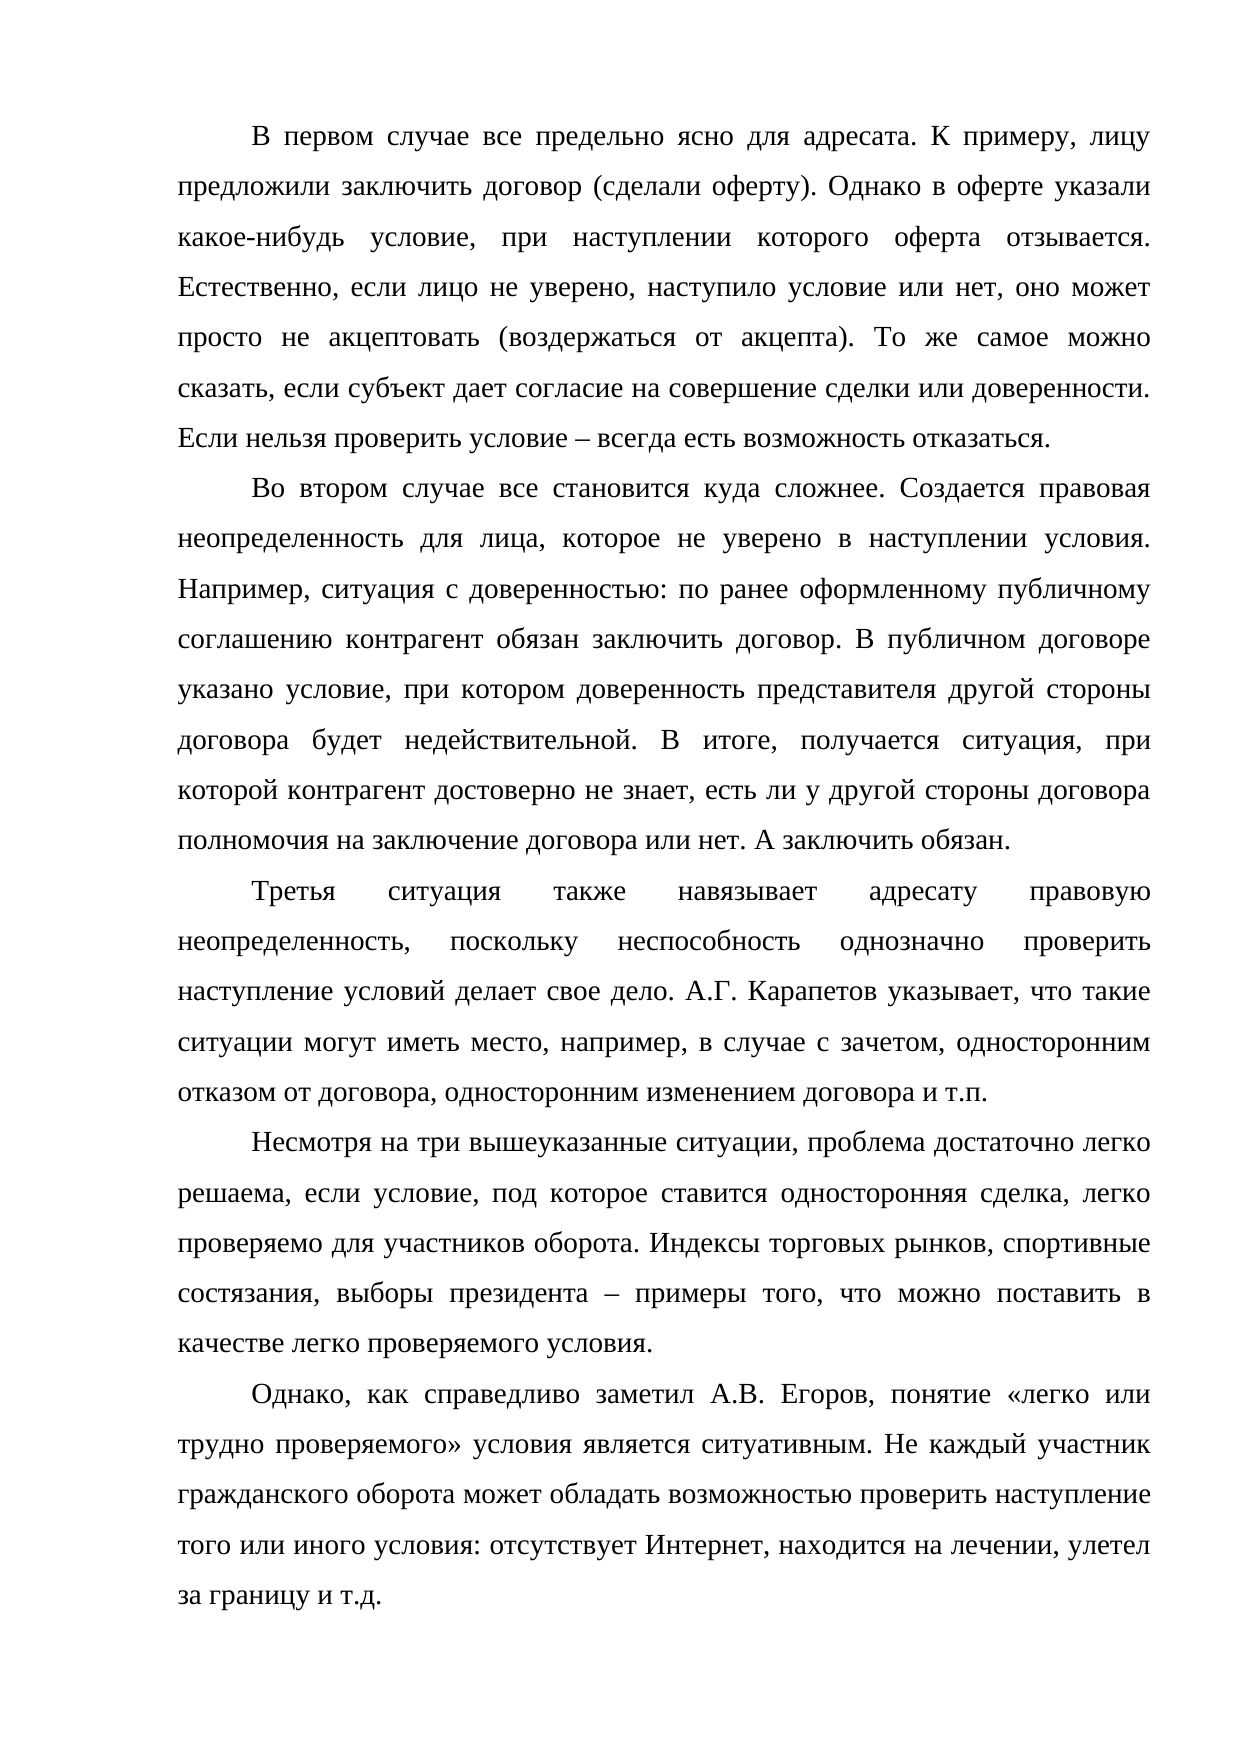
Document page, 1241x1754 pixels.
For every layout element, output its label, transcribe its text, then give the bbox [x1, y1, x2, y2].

text В первом случае все предельно ясно для адресата. К примеру, лицу предложили заключить договор (сделали оферту). Однако в оферте указали какое-нибудь условие, при наступлении которого оферта отзывается. Естественно, если лицо не уверено, наступило условие или нет, оно может просто не акцептовать (воздержаться от акцепта). То же самое можно сказать, если субъект дает согласие на совершение сделки или доверенности. Если нельзя проверить условие – всегда есть возможность отказаться. [177, 118, 1152, 453]
text Несмотря на три вышеуказанные ситуации, проблема достаточно легко решаема, если условие, под которое ставится односторонняя сделка, легко проверяемо для участников оборота. Индексы торговых рынков, спортивные состязания, выборы президента – примеры того, что можно поставить в качестве легко проверяемого условия. [177, 1124, 1152, 1359]
text Во втором случае все становится куда сложнее. Создается правовая неопределенность для лица, которое не уверено в наступлении условия. Например, ситуация с доверенностью: по ранее оформленному публичному соглашению контрагент обязан заключить договор. В публичном договоре указано условие, при котором доверенность представителя другой стороны договора будет недействительной. В итоге, получается ситуация, при которой контрагент достоверно не знает, есть ли у другой стороны договора полномочия на заключение договора или нет. А заключить обязан. [177, 470, 1152, 856]
text Третья ситуация также навязывает адресату правовую неопределенность, поскольку неспособность однозначно проверить наступление условий делает свое дело. А.Г. Карапетов указывает, что такие ситуации могут иметь место, например, в случае с зачетом, односторонним отказом от договора, односторонним изменением договора и т.п. [177, 873, 1152, 1108]
text Однако, как справедливо заметил А.В. Егоров, понятие «легко или трудно проверяемого» условия является ситуативным. Не каждый участник гражданского оборота может обладать возможностью проверить наступление того или иного условия: отсутствует Интернет, находится на лечении, улетел за границу и т.д. [177, 1376, 1152, 1611]
